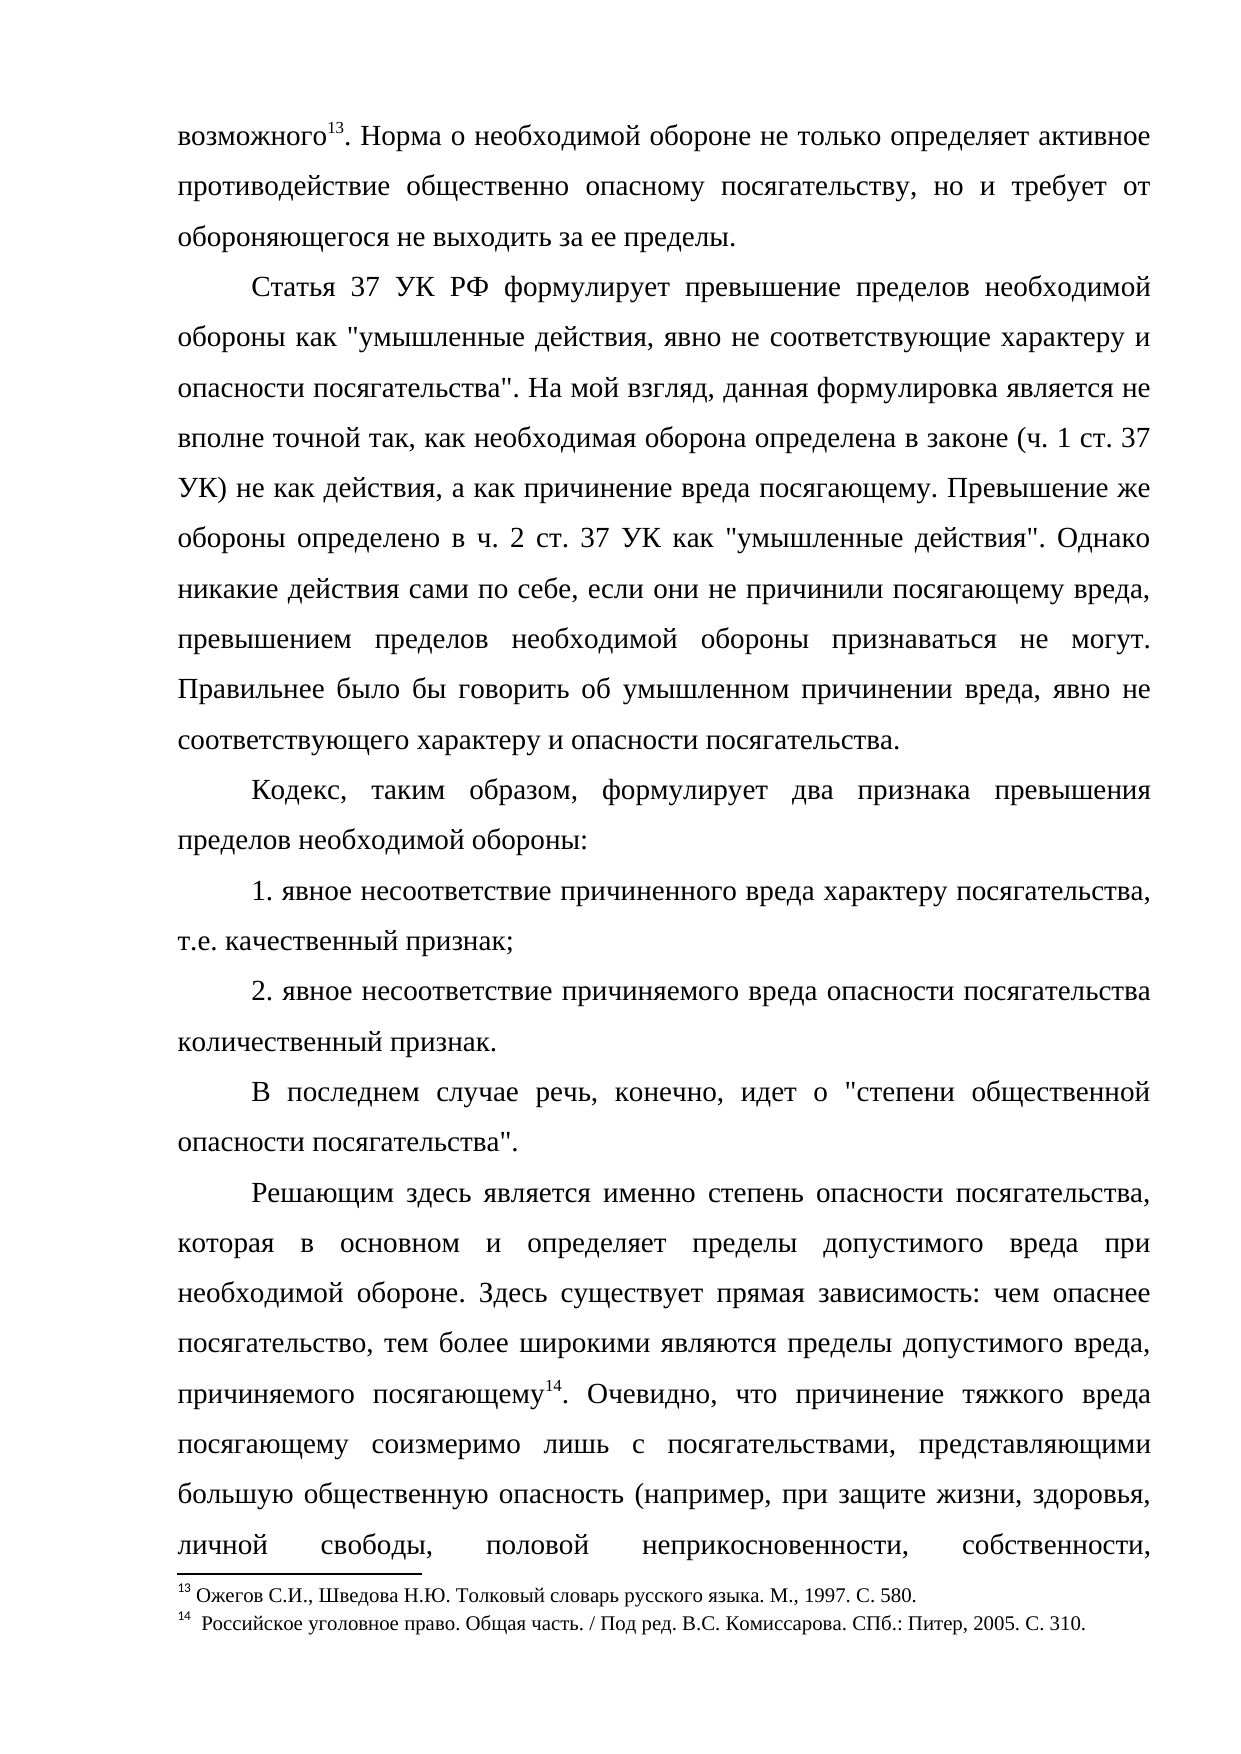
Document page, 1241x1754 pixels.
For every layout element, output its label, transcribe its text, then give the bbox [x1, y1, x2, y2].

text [177, 1175, 1152, 1560]
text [177, 118, 1152, 252]
text Статья 37 УК РФ формулирует превышение пределов необходимой обороны как "умышленные действия, явно не соответствующие характеру и опасности посягательства". На мой взгляд, данная формулировка является не вполне точной так, как необходимая оборона определена в законе (ч. 1 ст. 37 УК) не как действия, а как причинение вреда посягающему. Превышение же обороны определено в ч. 2 ст. 37 УК как "умышленные действия". Однако никакие действия сами по себе, если они не причинили посягающему вреда, превышением пределов необходимой обороны признаваться не могут. Правильнее было бы говорить об умышленном причинении вреда, явно не соответствующего характеру и опасности посягательства. [177, 269, 1152, 755]
text 1. явное несоответствие причиненного вреда характеру посягательства, т.е. качественный признак; [177, 873, 1152, 957]
text 2. явное несоответствие причиняемого вреда опасности посягательства количественный признак. [177, 973, 1152, 1057]
text Кодекс, таким образом, формулирует два признака превышения пределов необходимой обороны: [177, 772, 1152, 856]
text В последнем случае речь, конечно, идет о "степени общественной опасности посягательства". [177, 1074, 1152, 1158]
